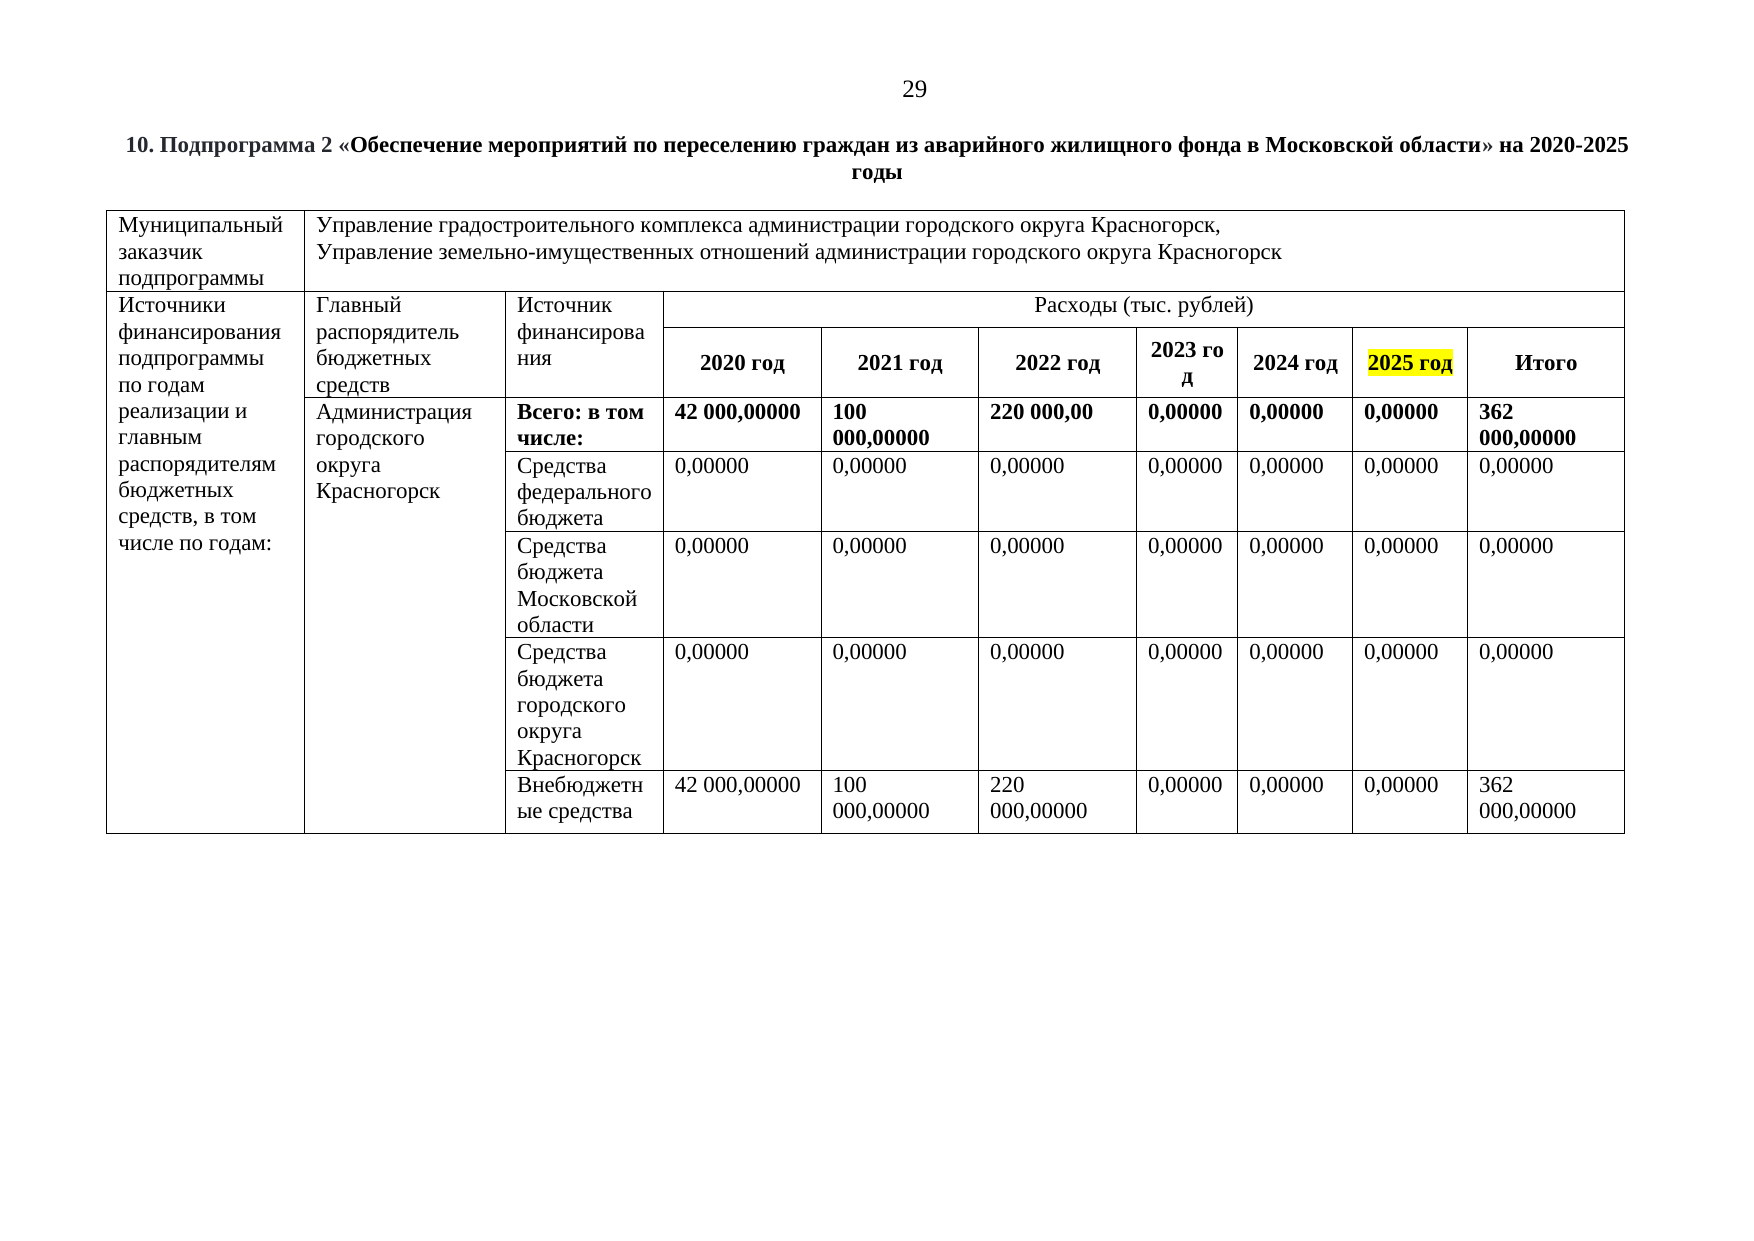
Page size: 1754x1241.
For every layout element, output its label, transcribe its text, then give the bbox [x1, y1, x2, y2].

table_cell 0,00000 [664, 638, 821, 770]
table_cell 0,00000 [664, 532, 821, 637]
table_cell Расходы (тыс. рублей) [664, 292, 1624, 327]
table_cell Всего: в том числе: [506, 398, 663, 451]
table_cell 0,00000 [1137, 638, 1237, 770]
table_cell 42 000,00000 [664, 398, 821, 451]
table_cell 0,00000 [1137, 771, 1237, 833]
table_cell 2023 год [1137, 328, 1237, 397]
table_cell 100 000,00000 [822, 398, 978, 451]
table_cell 362 000,00000 [1468, 771, 1624, 833]
table_cell Итого [1468, 328, 1624, 397]
table_cell 100 000,00000 [822, 771, 978, 833]
table_cell Средства бюджета Московской области [506, 532, 663, 637]
table_cell Средства федерального бюджета [506, 452, 663, 531]
table_cell 0,00000 [979, 452, 1136, 531]
table_cell 0,00000 [979, 532, 1136, 637]
table_cell 0,00000 [1353, 532, 1467, 637]
table_cell 2024 год [1238, 328, 1352, 397]
table_header Управление градостроительного комплекса администрации городского округа Красногорск, Управление земельно-имущественных отношений администрации городского округа Красногорск [305, 211, 1624, 291]
table_cell 0,00000 [1353, 638, 1467, 770]
table_cell 0,00000 [1353, 398, 1467, 451]
table_cell 2022 год [979, 328, 1136, 397]
table_cell 0,00000 [1468, 452, 1624, 531]
table_cell Средства бюджета городского округа Красногорск [506, 638, 663, 770]
table_cell 0,00000 [1137, 532, 1237, 637]
table_cell 0,00000 [1137, 452, 1237, 531]
table_cell Внебюджетные средства [506, 771, 663, 833]
table_cell 0,00000 [1468, 638, 1624, 770]
table_cell 0,00000 [1468, 532, 1624, 637]
table_cell 220 000,00000 [979, 771, 1136, 833]
table_cell 0,00000 [822, 532, 978, 637]
table_cell 2025 год [1353, 328, 1467, 397]
table_cell 0,00000 [979, 638, 1136, 770]
table_cell 0,00000 [822, 452, 978, 531]
table_cell Администрация городского округа Красногорск [305, 398, 505, 833]
table_cell 362 000,00000 [1468, 398, 1624, 451]
table_cell 0,00000 [1353, 452, 1467, 531]
table_cell 0,00000 [664, 452, 821, 531]
table_cell 0,00000 [1238, 638, 1352, 770]
table_cell 0,00000 [1238, 398, 1352, 451]
table_cell Источник финансирования [506, 292, 663, 397]
table_cell 0,00000 [822, 638, 978, 770]
table_cell 0,00000 [1353, 771, 1467, 833]
table_cell 220 000,00 [979, 398, 1136, 451]
table_cell 0,00000 [1238, 532, 1352, 637]
table_header Муниципальный заказчик подпрограммы [107, 211, 304, 291]
table_cell 0,00000 [1137, 398, 1237, 451]
table_cell 2020 год [664, 328, 821, 397]
table_cell 0,00000 [1238, 771, 1352, 833]
table_cell 0,00000 [1238, 452, 1352, 531]
table_cell 42 000,00000 [664, 771, 821, 833]
table_cell 2021 год [822, 328, 978, 397]
table_cell Источники финансирования подпрограммы по годам реализации и главным распорядителям бюджетных средств, в том числе по годам: [107, 292, 304, 833]
table_cell Главный распорядитель бюджетных средств [305, 292, 505, 397]
text 10. Подпрограмма 2 «Обеспечение мероприятий по переселению граждан из аварийного жилищного фонда в Московской области» на 2020-2025 годы [118, 131, 1636, 184]
